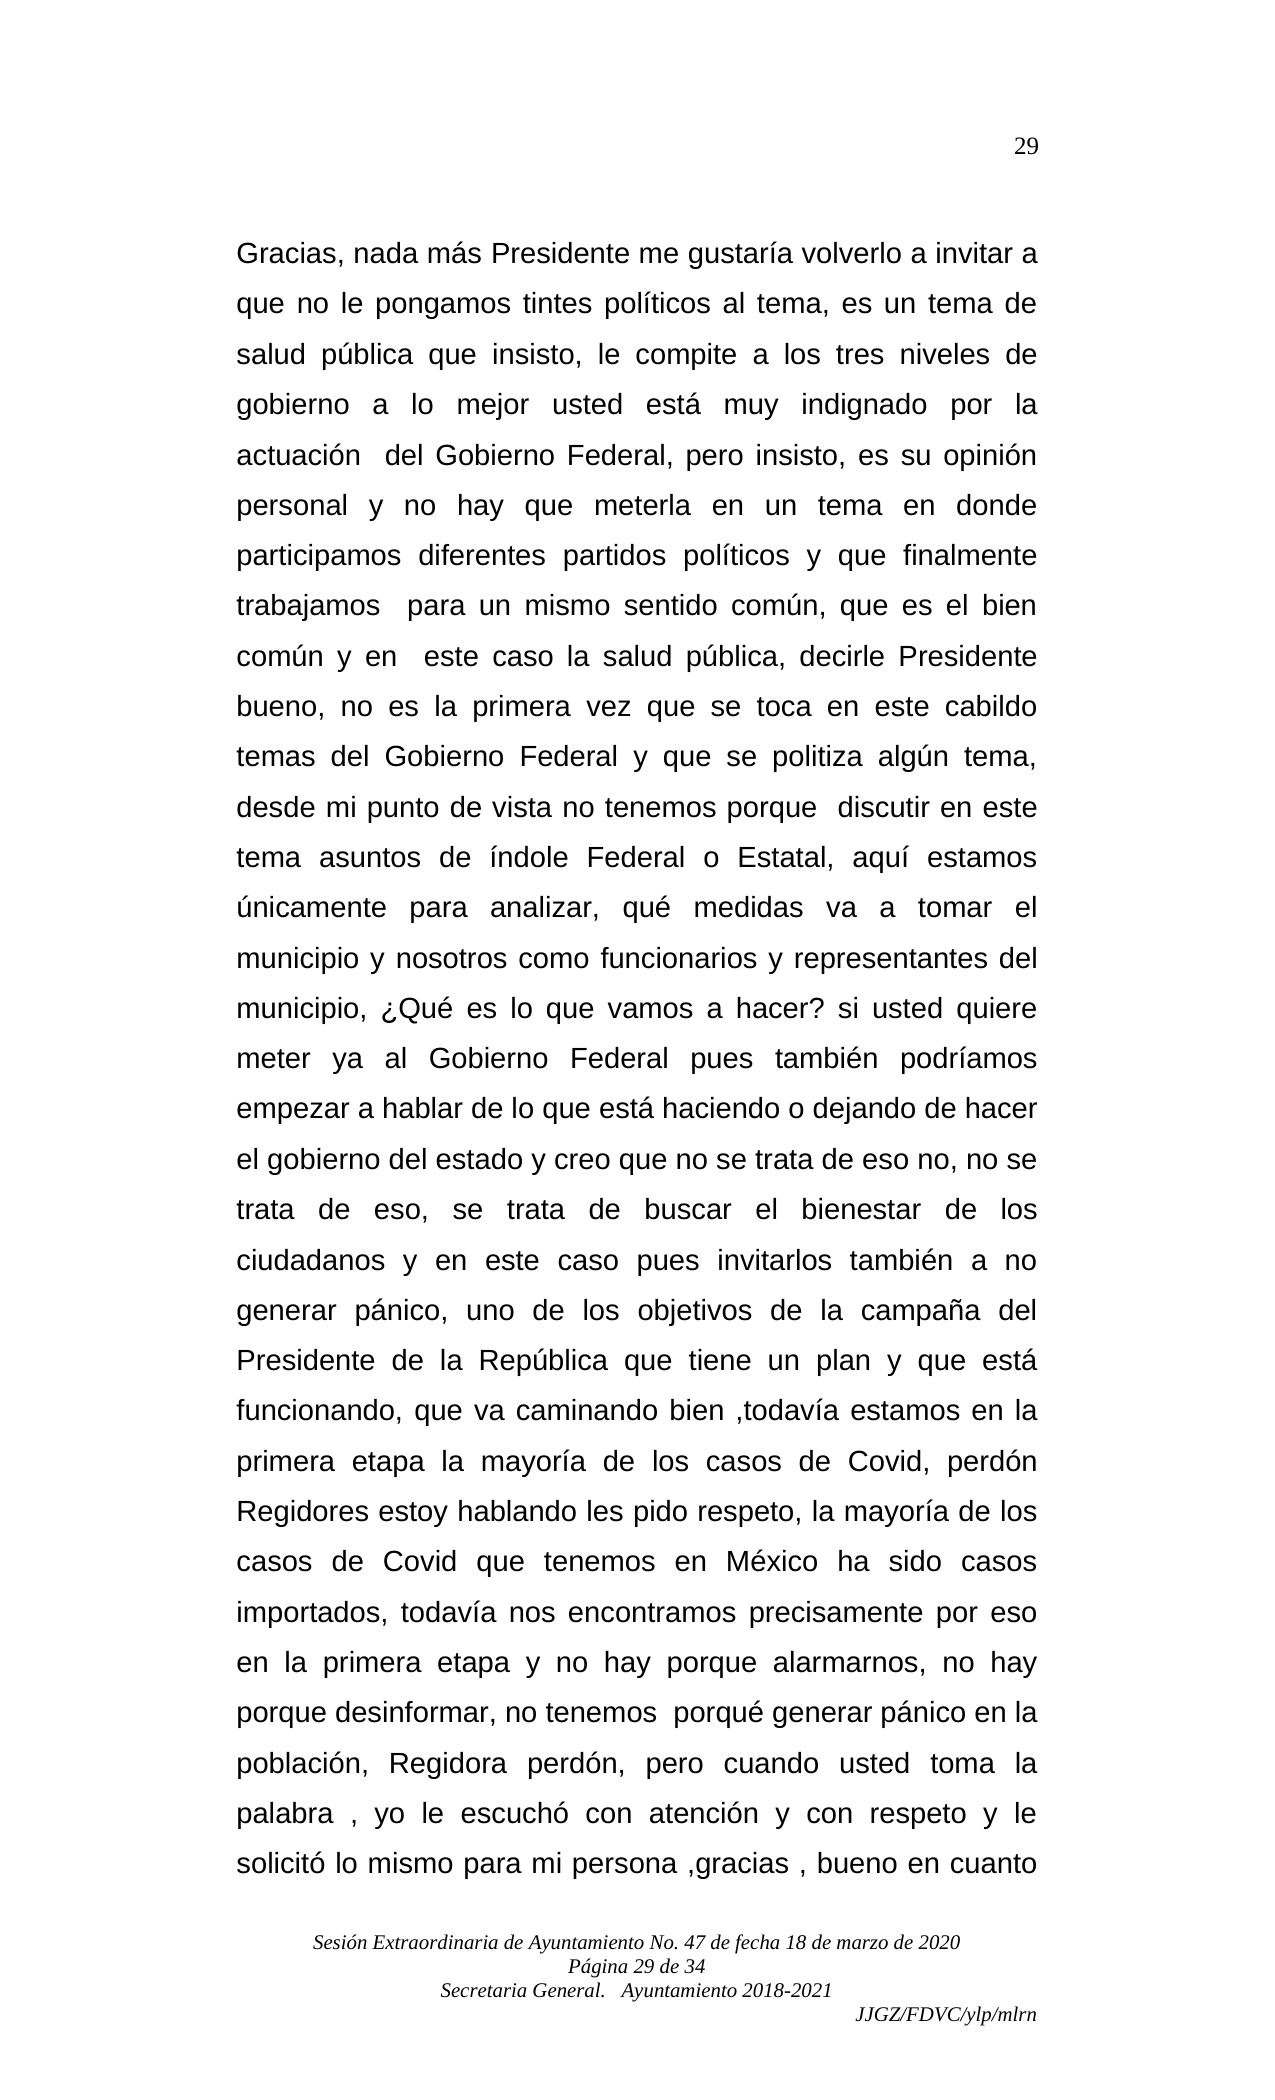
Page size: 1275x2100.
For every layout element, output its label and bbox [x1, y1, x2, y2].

text [236, 236, 1039, 1880]
